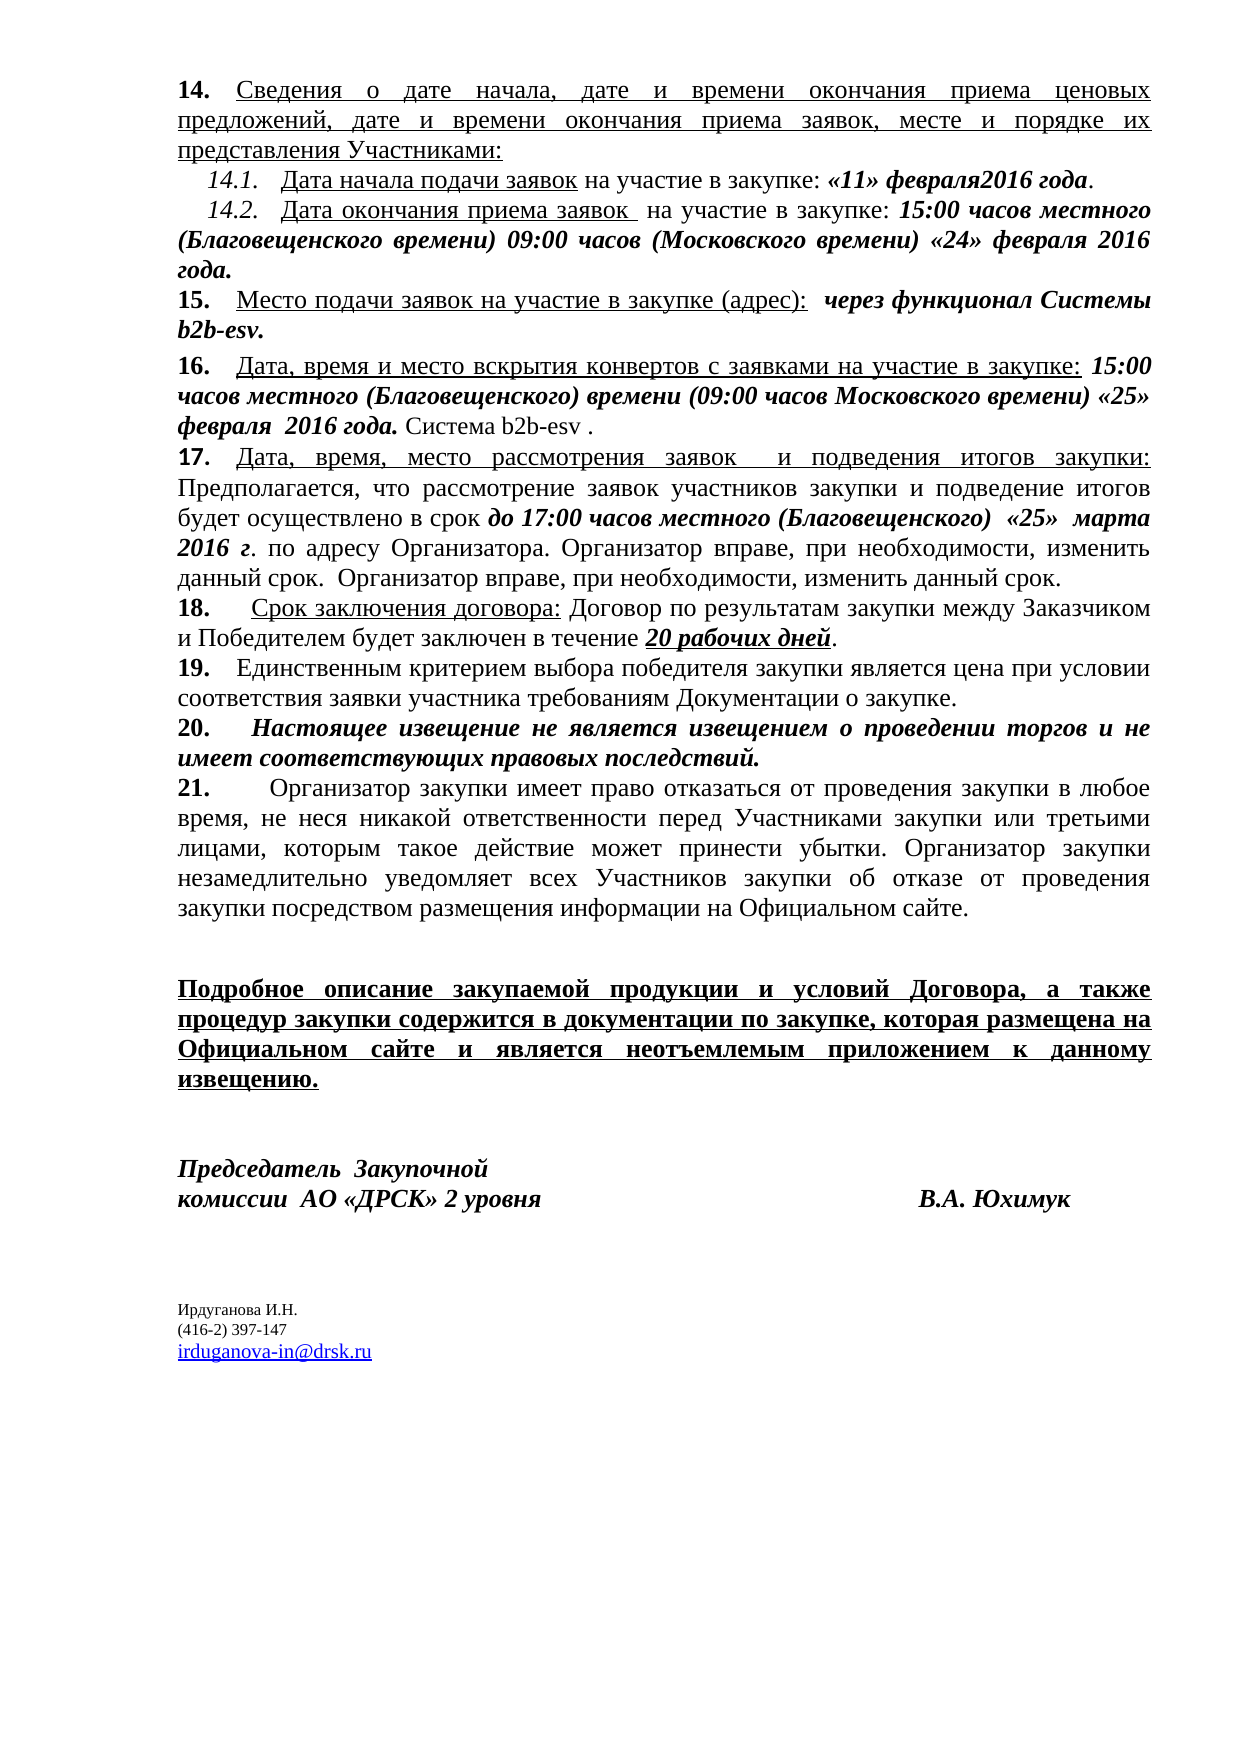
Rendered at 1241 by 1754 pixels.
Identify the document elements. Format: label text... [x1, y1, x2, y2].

text комиссии АО «ДРСК» 2 уровня В.А. Юхимук [177, 1183, 1152, 1213]
text (416-2) 397-147 [177, 1319, 1152, 1338]
list Дата, время, место рассмотрения заявок и подведения итогов закупки: Предполагается, что рассмотрение заявок участников закупки и подведение итогов будет осуществлено в срок до 17:00 часов местного (Благовещенского) «25» марта 2016 г. по адресу Организатора. Организатор вправе, при необходимости, изменить данный срок. Организатор вправе, при необходимости, изменить данный срок. [177, 440, 1152, 592]
text Подробное описание закупаемой продукции и условий Договора, а также процедур закупки содержится в документации по закупке, которая размещена на Официальном сайте и является неотъемлемым приложением к данному извещению. [177, 973, 1152, 999]
text Ирдуганова И.Н. [177, 1300, 1152, 1319]
text Подробное описание закупаемой продукции и условий Договора, а также процедур закупки содержится в документации по закупке, которая размещена на Официальном сайте и является неотъемлемым приложением к данному извещению. [177, 1030, 1152, 1059]
text irduganova-in@drsk.ru [177, 1338, 1152, 1363]
list Дата окончания приема заявок на участие в закупке: 15:00 часов местного (Благовещенского времени) 09:00 часов (Московского времени) «24» февраля 2016 года. [177, 194, 1152, 284]
list Единственным критерием выбора победителя закупки является цена при условии соответствия заявки участника требованиям Документации о закупке. [177, 652, 1152, 712]
list Дата, время и место вскрытия конвертов с заявками на участие в закупке: 15:00 часов местного (Благовещенского) времени (09:00 часов Московского времени) «25» февраля 2016 года. Система b2b-esv . [177, 350, 1152, 440]
text Подробное описание закупаемой продукции и условий Договора, а также процедур закупки содержится в документации по закупке, которая размещена на Официальном сайте и является неотъемлемым приложением к данному извещению. [177, 1060, 1152, 1093]
list Организатор закупки имеет право отказаться от проведения закупки в любое время, не неся никакой ответственности перед Участниками закупки или третьими лицами, которым такое действие может принести убытки. Организатор закупки незамедлительно уведомляет всех Участников закупки об отказе от проведения закупки посредством размещения информации на Официальном сайте. [177, 772, 1152, 922]
list Сведения о дате начала, дате и времени окончания приема ценовых предложений, дате и времени окончания приема заявок, месте и порядке их представления Участниками: [177, 74, 1152, 130]
list Место подачи заявок на участие в закупке (адрес): через функционал Системы b2b-esv. [177, 284, 1152, 344]
text Председатель Закупочной [177, 1153, 1152, 1183]
list Срок заключения договора: Договор по результатам закупки между Заказчиком и Победителем будет заключен в течение 20 рабочих дней. [177, 592, 1152, 652]
text Подробное описание закупаемой продукции и условий Договора, а также процедур закупки содержится в документации по закупке, которая размещена на Официальном сайте и является неотъемлемым приложением к данному извещению. [177, 1000, 1152, 1029]
list Дата начала подачи заявок на участие в закупке: «11» февраля2016 года. [207, 164, 1152, 194]
list Настоящее извещение не является извещением о проведении торгов и не имеет соответствующих правовых последствий. [177, 712, 1152, 772]
list Сведения о дате начала, дате и времени окончания приема ценовых предложений, дате и времени окончания приема заявок, месте и порядке их представления Участниками: [177, 131, 1152, 164]
